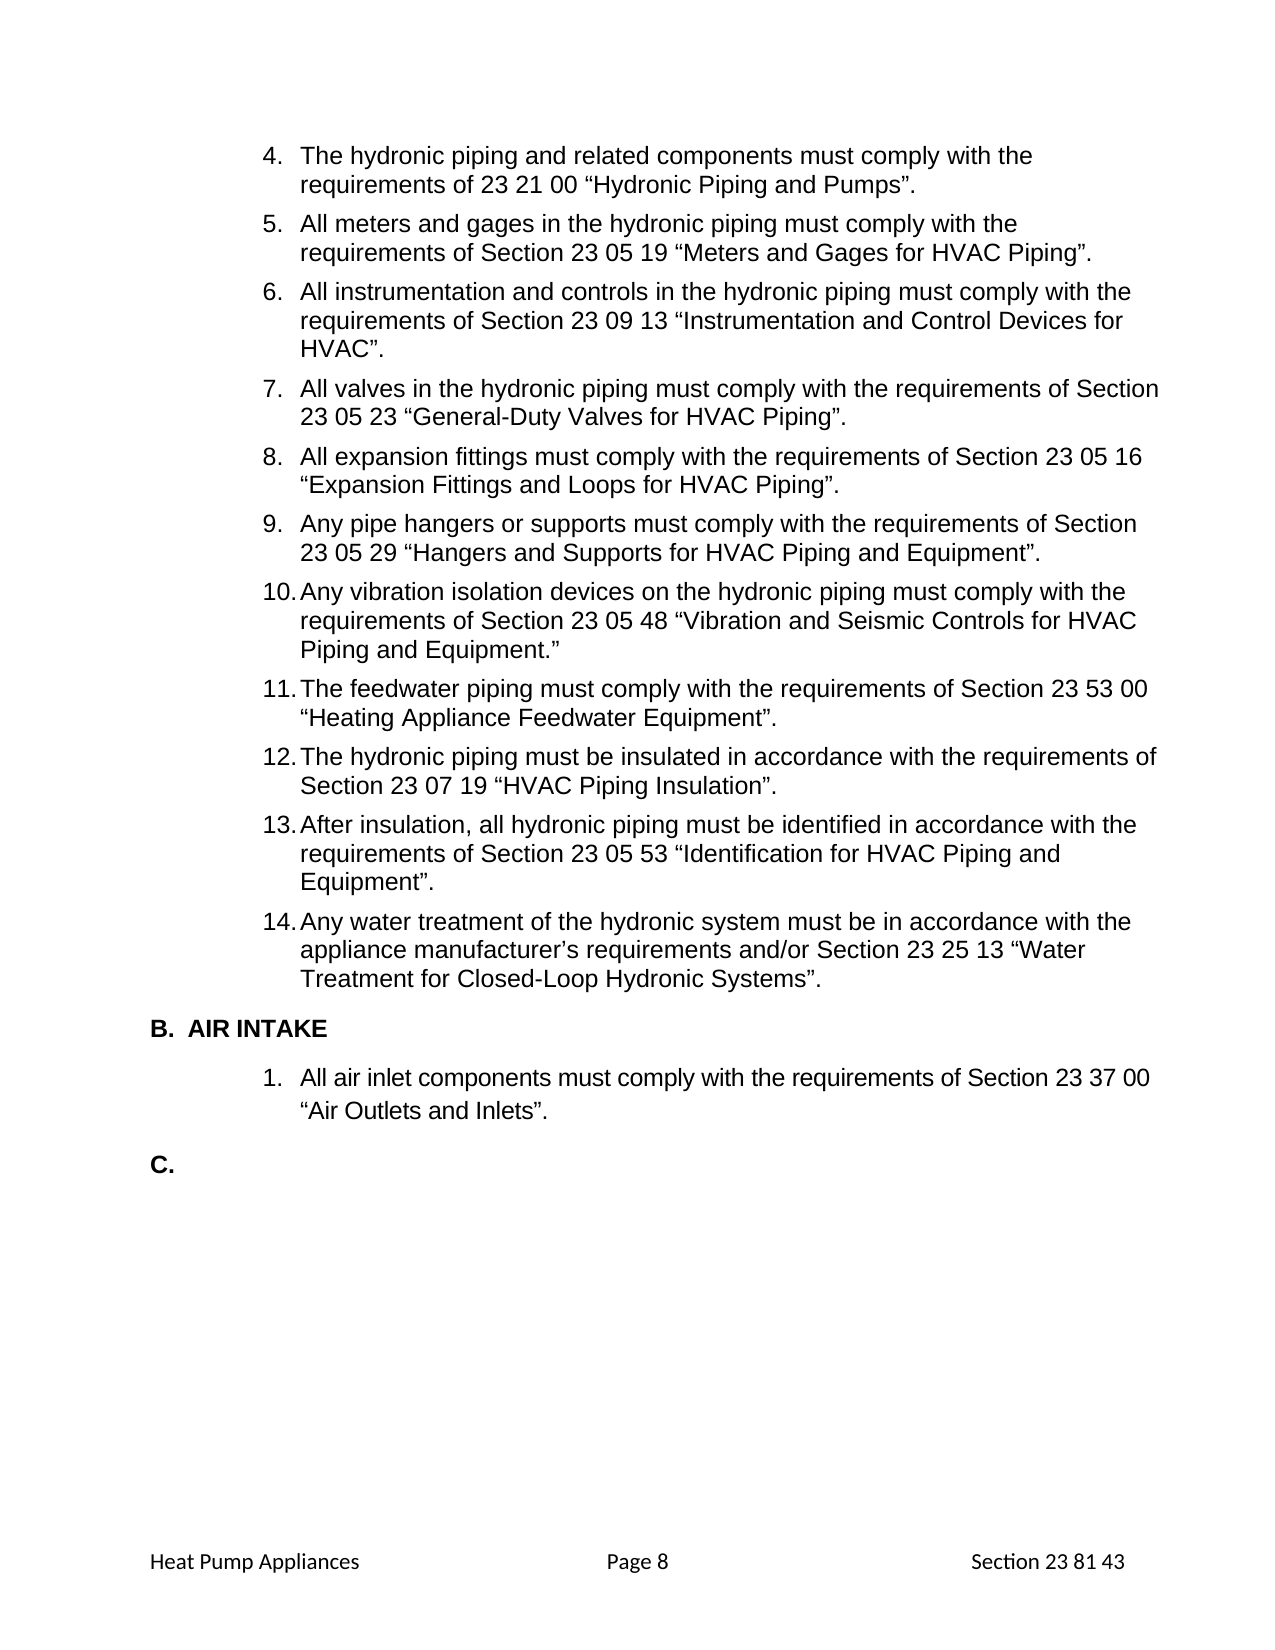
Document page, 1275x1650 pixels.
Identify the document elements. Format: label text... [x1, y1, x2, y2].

list All air inlet components must comply with the requirements of Section 23 37 00 “Air Outlets and Inlets”. [262, 1063, 1162, 1125]
list All meters and gages in the hydronic piping must comply with the requirements of Section 23 05 19 “Meters and Gages for HVAC Piping”. [262, 209, 1162, 266]
list The feedwater piping must comply with the requirements of Section 23 53 00 “Heating Appliance Feedwater Equipment”. [262, 674, 1162, 731]
list All instrumentation and controls in the hydronic piping must comply with the requirements of Section 23 09 13 “Instrumentation and Control Devices for HVAC”. [262, 277, 1162, 363]
list Any pipe hangers or supports must comply with the requirements of Section 23 05 29 “Hangers and Supports for HVAC Piping and Equipment”. [262, 509, 1162, 567]
list After insulation, all hydronic piping must be identified in accordance with the requirements of Section 23 05 53 “Identification for HVAC Piping and Equipment”. [262, 810, 1162, 896]
list The hydronic piping must be insulated in accordance with the requirements of Section 23 07 19 “HVAC Piping Insulation”. [262, 742, 1162, 799]
list AIR INTAKE [150, 1013, 1162, 1042]
list Any vibration isolation devices on the hydronic piping must comply with the requirements of Section 23 05 48 “Vibration and Seismic Controls for HVAC Piping and Equipment.” [262, 577, 1162, 663]
list All valves in the hydronic piping must comply with the requirements of Section 23 05 23 “General-Duty Valves for HVAC Piping”. [262, 373, 1162, 431]
list All expansion fittings must comply with the requirements of Section 23 05 16 “Expansion Fittings and Loops for HVAC Piping”. [262, 441, 1162, 499]
list The hydronic piping and related components must comply with the requirements of 23 21 00 “Hydronic Piping and Pumps”. [262, 141, 1162, 198]
list Any water treatment of the hydronic system must be in accordance with the appliance manufacturer’s requirements and/or Section 23 25 13 “Water Treatment for Closed-Loop Hydronic Systems”. [262, 906, 1162, 993]
